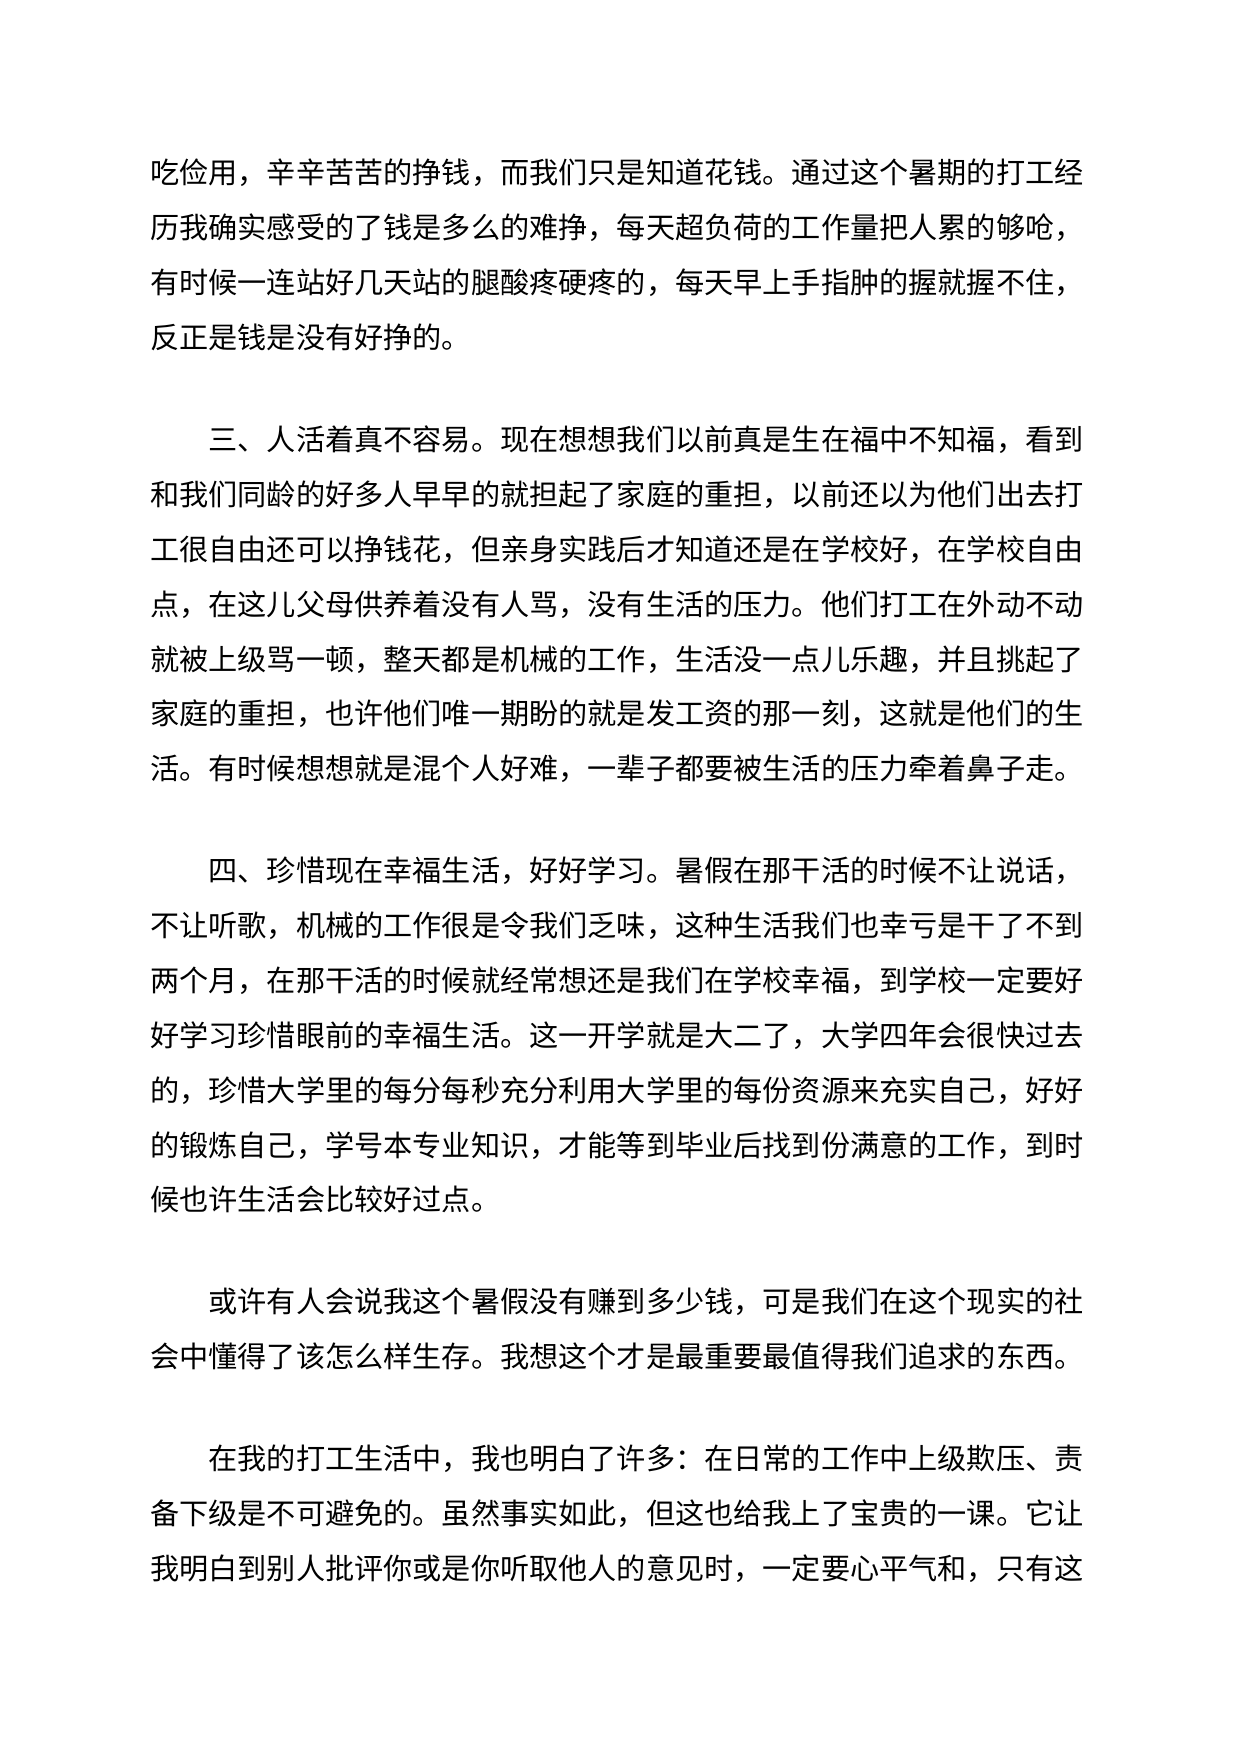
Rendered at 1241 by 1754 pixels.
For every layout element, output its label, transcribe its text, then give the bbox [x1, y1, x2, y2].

text 四、珍惜现在幸福生活，好好学习。暑假在那干活的时候不让说话，不让听歌，机械的工作很是令我们乏味，这种生活我们也幸亏是干了不到两个月，在那干活的时候就经常想还是我们在学校幸福，到学校一定要好好学习珍惜眼前的幸福生活。这一开学就是大二了，大学四年会很快过去的，珍惜大学里的每分每秒充分利用大学里的每份资源来充实自己，好好的锻炼自己，学号本专业知识，才能等到毕业后找到份满意的工作，到时候也许生活会比较好过点。 [150, 848, 1090, 1219]
text 三、人活着真不容易。现在想想我们以前真是生在福中不知福，看到和我们同龄的好多人早早的就担起了家庭的重担，以前还以为他们出去打工很自由还可以挣钱花，但亲身实践后才知道还是在学校好，在学校自由点，在这儿父母供养着没有人骂，没有生活的压力。他们打工在外动不动就被上级骂一顿，整天都是机械的工作，生活没一点儿乐趣，并且挑起了家庭的重担，也许他们唯一期盼的就是发工资的那一刻，这就是他们的生活。有时候想想就是混个人好难，一辈子都要被生活的压力牵着鼻子走。 [150, 416, 1090, 788]
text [150, 1435, 1090, 1587]
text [150, 150, 1090, 357]
text 或许有人会说我这个暑假没有赚到多少钱，可是我们在这个现实的社会中懂得了该怎么样生存。我想这个才是最重要最值得我们追求的东西。 [150, 1279, 1090, 1376]
